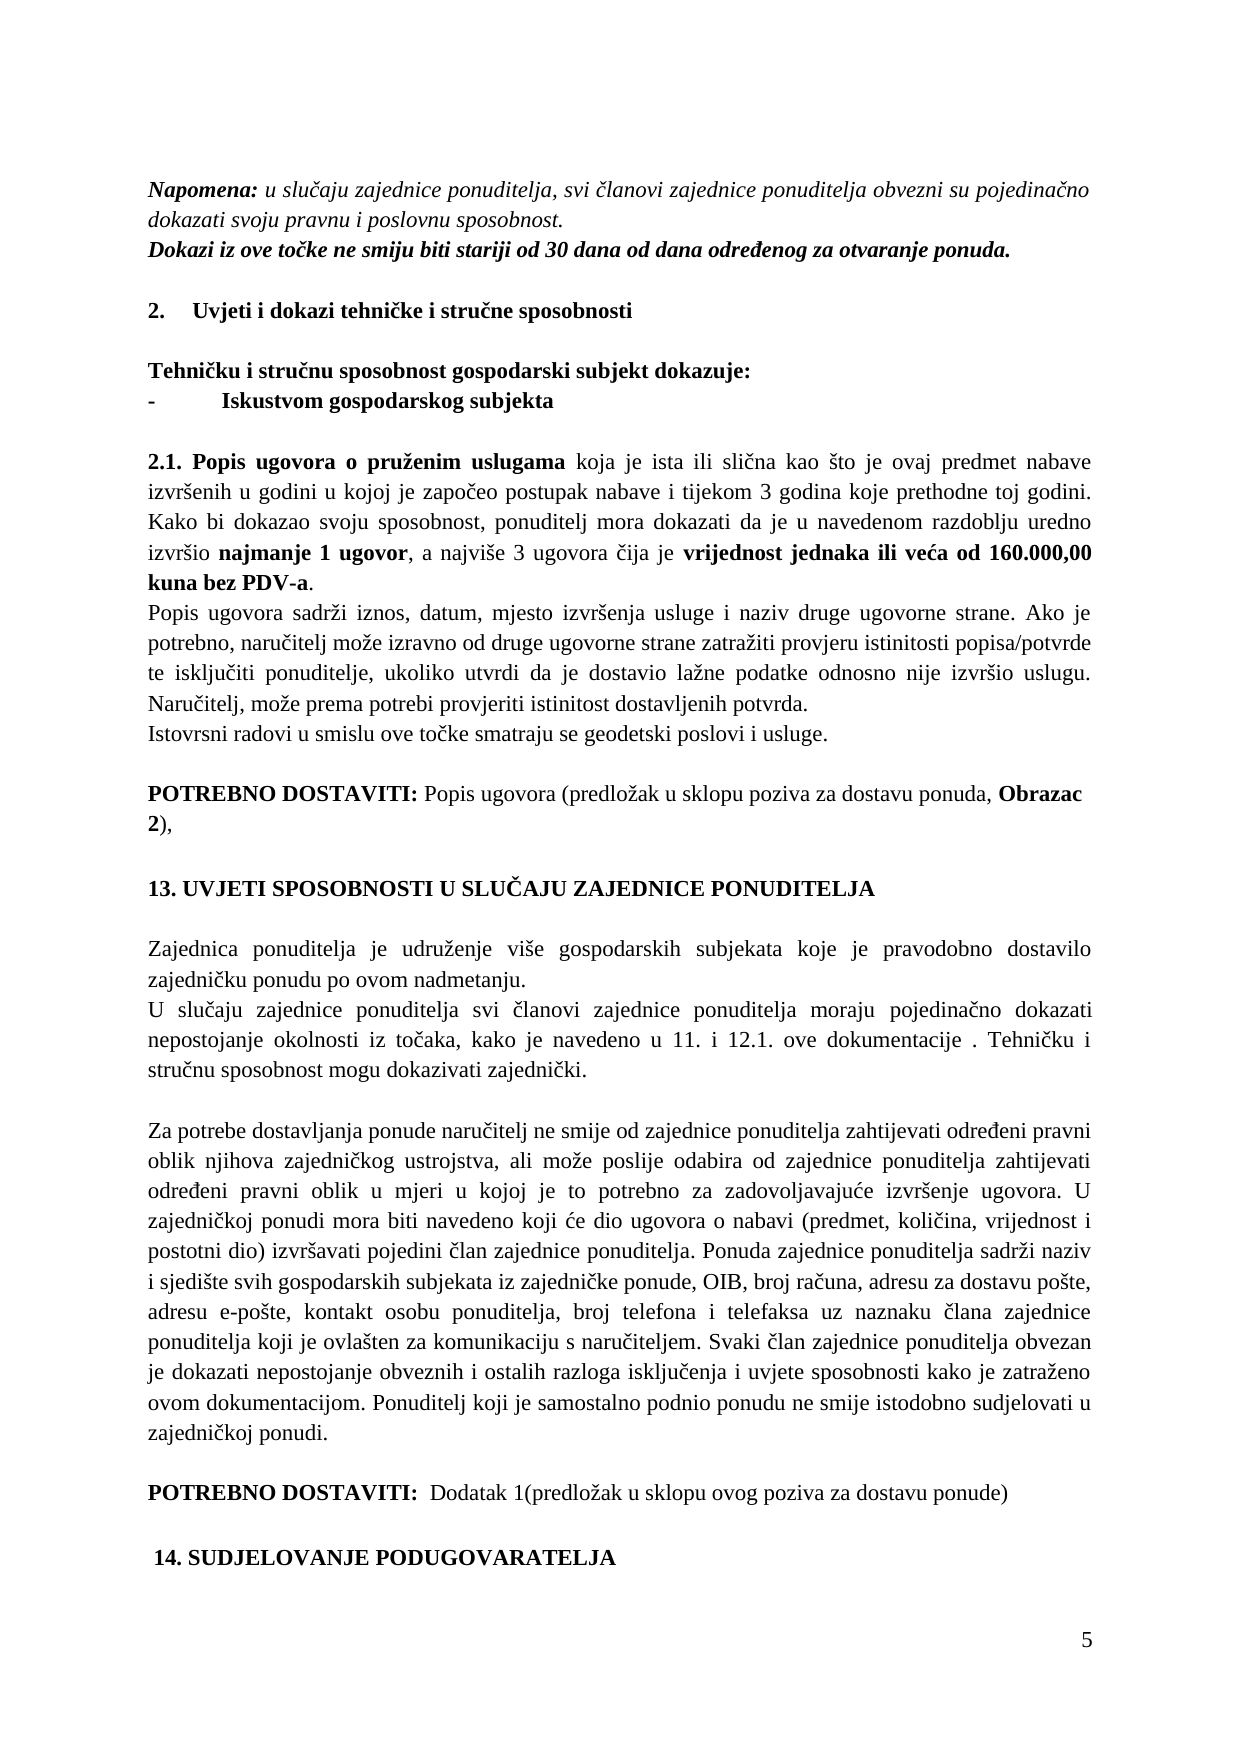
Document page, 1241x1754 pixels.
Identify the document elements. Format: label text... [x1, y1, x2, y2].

subtitle 13. UVJETI SPOSOBNOSTI U SLUČAJU ZAJEDNICE PONUDITELJA [148, 875, 1093, 901]
text Istovrsni radovi u smislu ove točke smatraju se geodetski poslovi i usluge. [148, 720, 1093, 746]
text Zajednica ponuditelja je udruženje više gospodarskih subjekata koje je pravodobno dostavilo zajedničku ponudu po ovom nadmetanju. [148, 936, 1093, 992]
list Uvjeti i dokazi tehničke i stručne sposobnosti [148, 297, 1093, 323]
subtitle 14. SUDJELOVANJE PODUGOVARATELJA [148, 1544, 1093, 1570]
text POTREBNO DOSTAVITI: Popis ugovora (predložak u sklopu poziva za dostavu ponuda, Obrazac 2), [148, 780, 1093, 837]
list Tehničku i stručnu sposobnost gospodarski subjekt dokazuje: [148, 357, 1093, 384]
text Popis ugovora sadrži iznos, datum, mjesto izvršenja usluge i naziv druge ugovorne strane. Ako je potrebno, naručitelj može izravno od druge ugovorne strane zatražiti provjeru istinitosti popisa/potvrde te isključiti ponuditelje, ukoliko utvrdi da je dostavio lažne podatke odnosno nije izvršio uslugu. Naručitelj, može prema potrebi provjeriti istinitost dostavljenih potvrda. [148, 599, 1093, 716]
text POTREBNO DOSTAVITI: Dodatak 1(predložak u sklopu ovog poziva za dostavu ponude) [148, 1479, 1093, 1506]
text U slučaju zajednice ponuditelja svi članovi zajednice ponuditelja moraju pojedinačno dokazati nepostojanje okolnosti iz točaka, kako je navedeno u 11. i 12.1. ove dokumentacije . Tehničku i stručnu sposobnost mogu dokazivati zajednički. [148, 996, 1093, 1083]
list - Iskustvom gospodarskog subjekta [148, 388, 1093, 414]
text Dokazi iz ove točke ne smiju biti stariji od 30 dana od dana određenog za otvaranje ponuda. [148, 237, 1093, 263]
text Za potrebe dostavljanja ponude naručitelj ne smije od zajednice ponuditelja zahtijevati određeni pravni oblik njihova zajedničkog ustrojstva, ali može poslije odabira od zajednice ponuditelja zahtijevati određeni pravni oblik u mjeri u kojoj je to potrebno za zadovoljavajuće izvršenje ugovora. U zajedničkoj ponudi mora biti navedeno koji će dio ugovora o nabavi (predmet, količina, vrijednost i postotni dio) izvršavati pojedini član zajednice ponuditelja. Ponuda zajednice ponuditelja sadrži naziv i sjedište svih gospodarskih subjekata iz zajedničke ponude, OIB, broj računa, adresu za dostavu pošte, adresu e-pošte, kontakt osobu ponuditelja, broj telefona i telefaksa uz naznaku člana zajednice ponuditelja koji je ovlašten za komunikaciju s naručiteljem. Svaki član zajednice ponuditelja obvezan je dokazati nepostojanje obveznih i ostalih razloga isključenja i uvjete sposobnosti kako je zatraženo ovom dokumentacijom. Ponuditelj koji je samostalno podnio ponudu ne smije istodobno sudjelovati u zajedničkoj ponudi. [148, 1117, 1093, 1445]
text 2.1. Popis ugovora o pruženim uslugama koja je ista ili slična kao što je ovaj predmet nabave izvršenih u godini u kojoj je započeo postupak nabave i tijekom 3 godina koje prethodne toj godini. Kako bi dokazao svoju sposobnost, ponuditelj mora dokazati da je u navedenom razdoblju uredno izvršio najmanje 1 ugovor, a najviše 3 ugovora čija je vrijednost jednaka ili veća od 160.000,00 kuna bez PDV-a. [148, 448, 1093, 595]
text Napomena: u slučaju zajednice ponuditelja, svi članovi zajednice ponuditelja obvezni su pojedinačno dokazati svoju pravnu i poslovnu sposobnost. [148, 176, 1093, 233]
